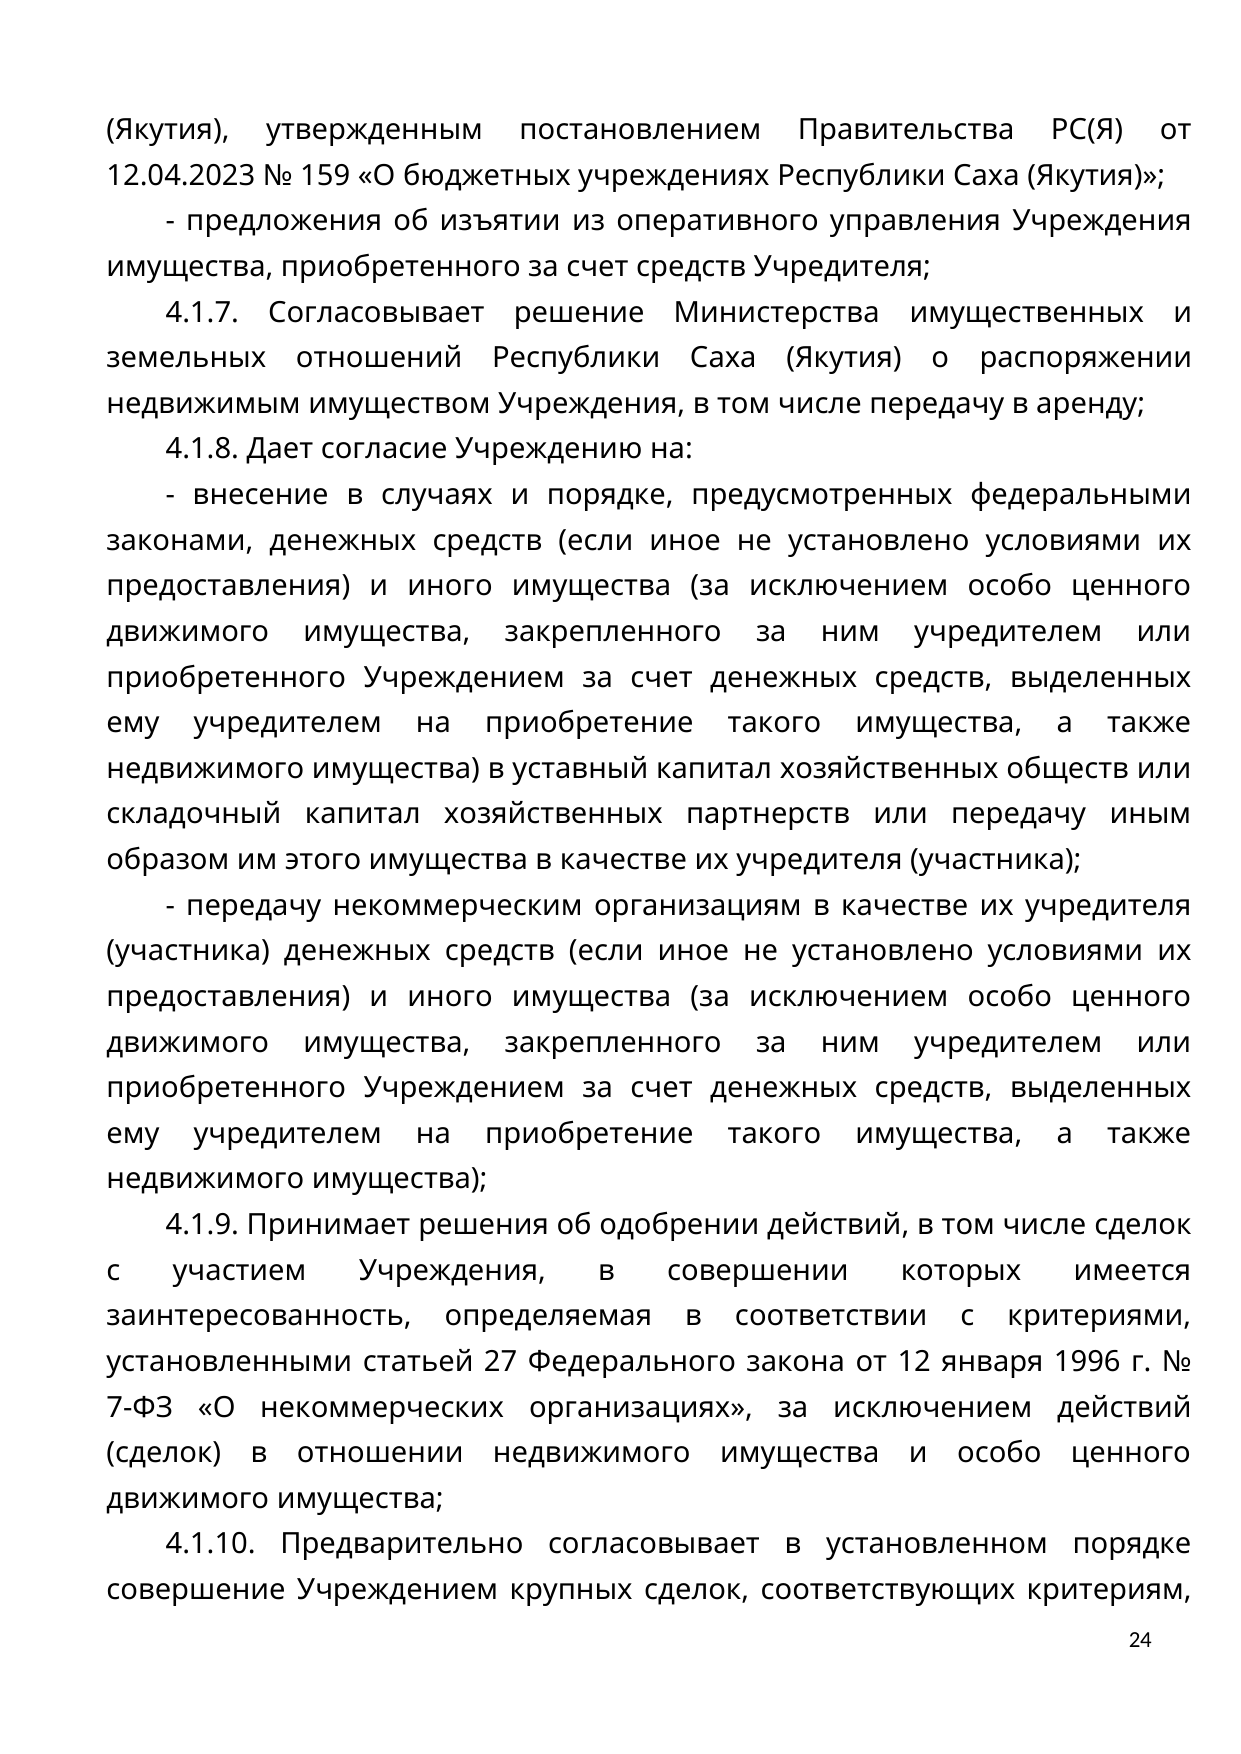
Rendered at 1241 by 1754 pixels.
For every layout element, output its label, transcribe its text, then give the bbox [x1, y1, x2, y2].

text 4.1.7. Согласовывает решение Министерства имущественных и земельных отношений Республики Саха (Якутия) о распоряжении недвижимым имуществом Учреждения, в том числе передачу в аренду; [106, 291, 1192, 422]
text - внесение в случаях и порядке, предусмотренных федеральными законами, денежных средств (если иное не установлено условиями их предоставления) и иного имущества (за исключением особо ценного движимого имущества, закрепленного за ним учредителем или приобретенного Учреждением за счет денежных средств, выделенных ему учредителем на приобретение такого имущества, а также недвижимого имущества) в уставный капитал хозяйственных обществ или складочный капитал хозяйственных партнерств или передачу иным образом им этого имущества в качестве их учредителя (участника); [106, 473, 1192, 878]
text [106, 108, 1192, 194]
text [106, 1523, 1192, 1608]
text - передачу некоммерческим организациям в качестве их учредителя (участника) денежных средств (если иное не установлено условиями их предоставления) и иного имущества (за исключением особо ценного движимого имущества, закрепленного за ним учредителем или приобретенного Учреждением за счет денежных средств, выделенных ему учредителем на приобретение такого имущества, а также недвижимого имущества); [106, 884, 1192, 1197]
text 4.1.9. Принимает решения об одобрении действий, в том числе сделок с участием Учреждения, в совершении которых имеется заинтересованность, определяемая в соответствии с критериями, установленными статьей 27 Федерального закона от 12 января 1996 г. № 7-ФЗ «О некоммерческих организациях», за исключением действий (сделок) в отношении недвижимого имущества и особо ценного движимого имущества; [106, 1203, 1192, 1517]
text 4.1.8. Дает согласие Учреждению на: [106, 428, 1192, 467]
text - предложения об изъятии из оперативного управления Учреждения имущества, приобретенного за счет средств Учредителя; [106, 199, 1192, 285]
